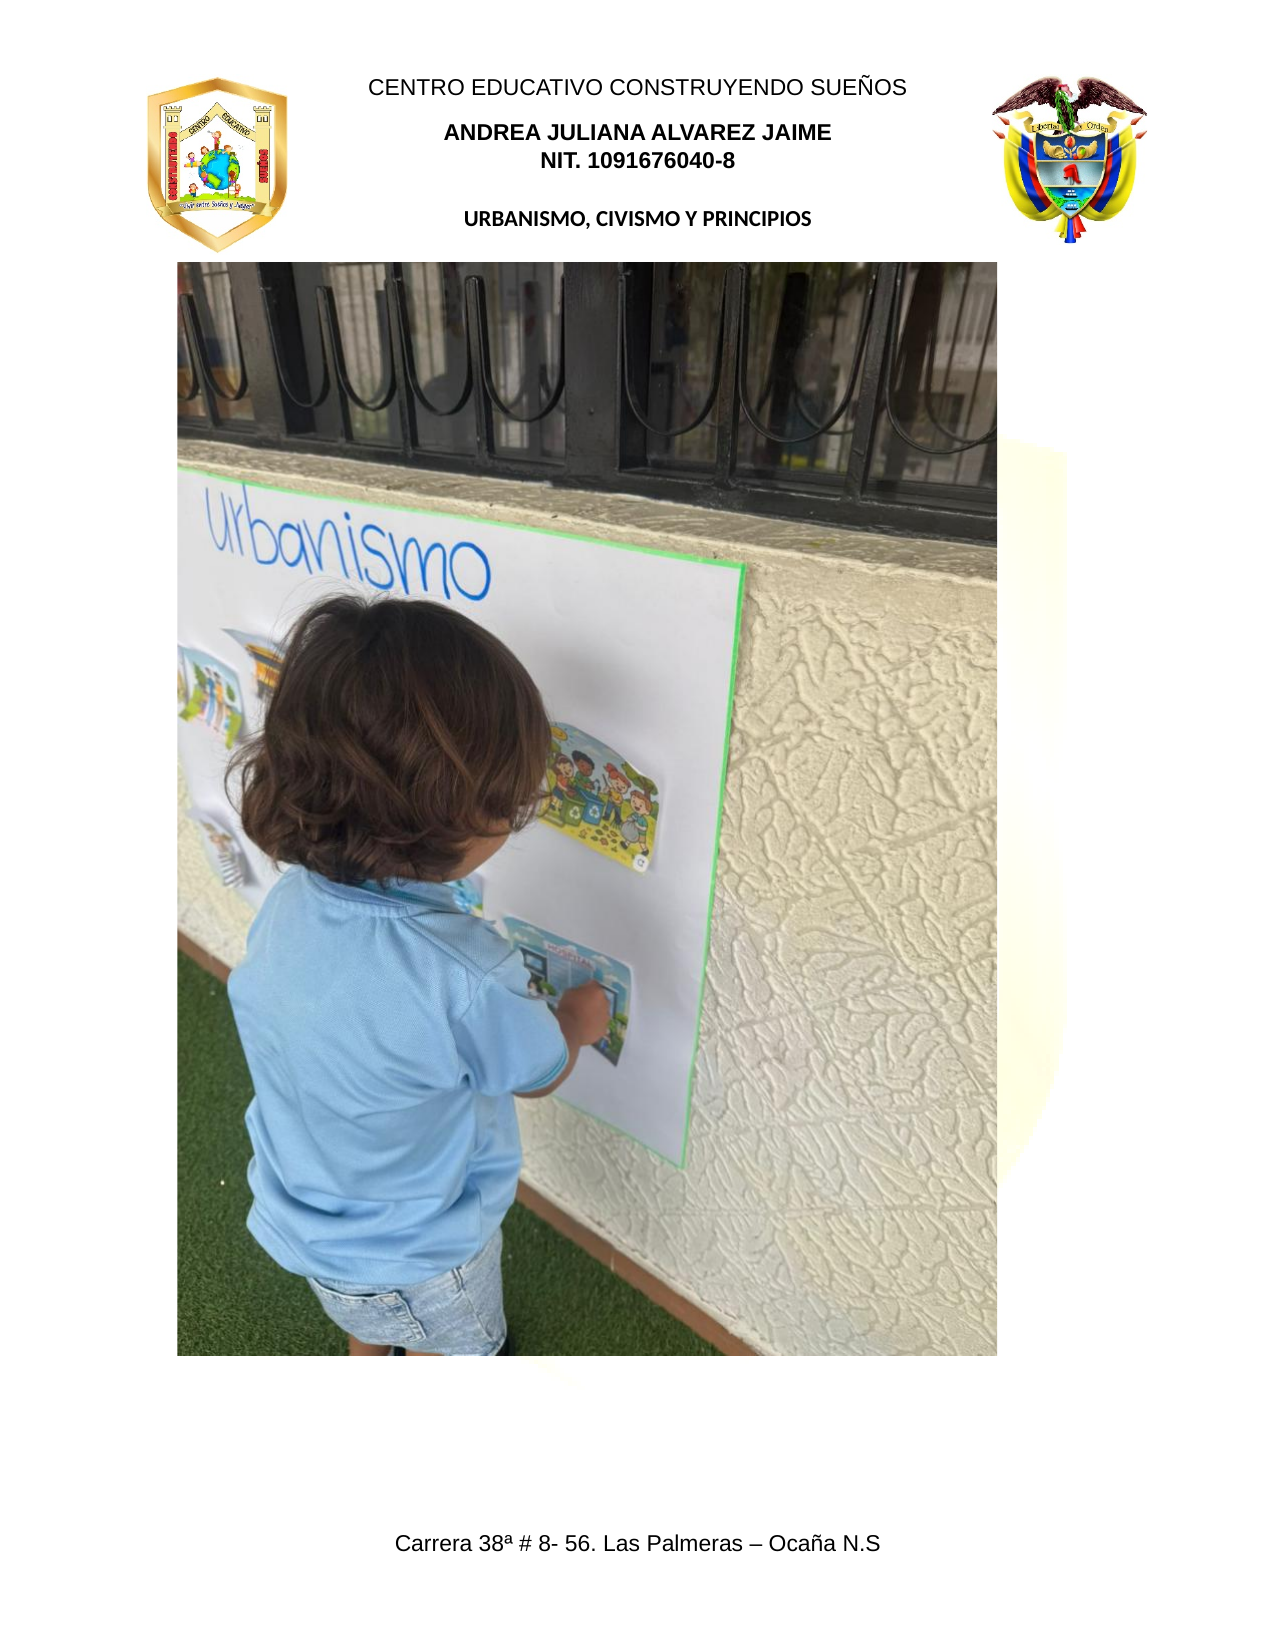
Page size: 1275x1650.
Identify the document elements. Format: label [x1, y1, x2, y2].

picture [990, 74, 1147, 243]
picture [177, 262, 998, 1356]
picture [144, 74, 288, 253]
